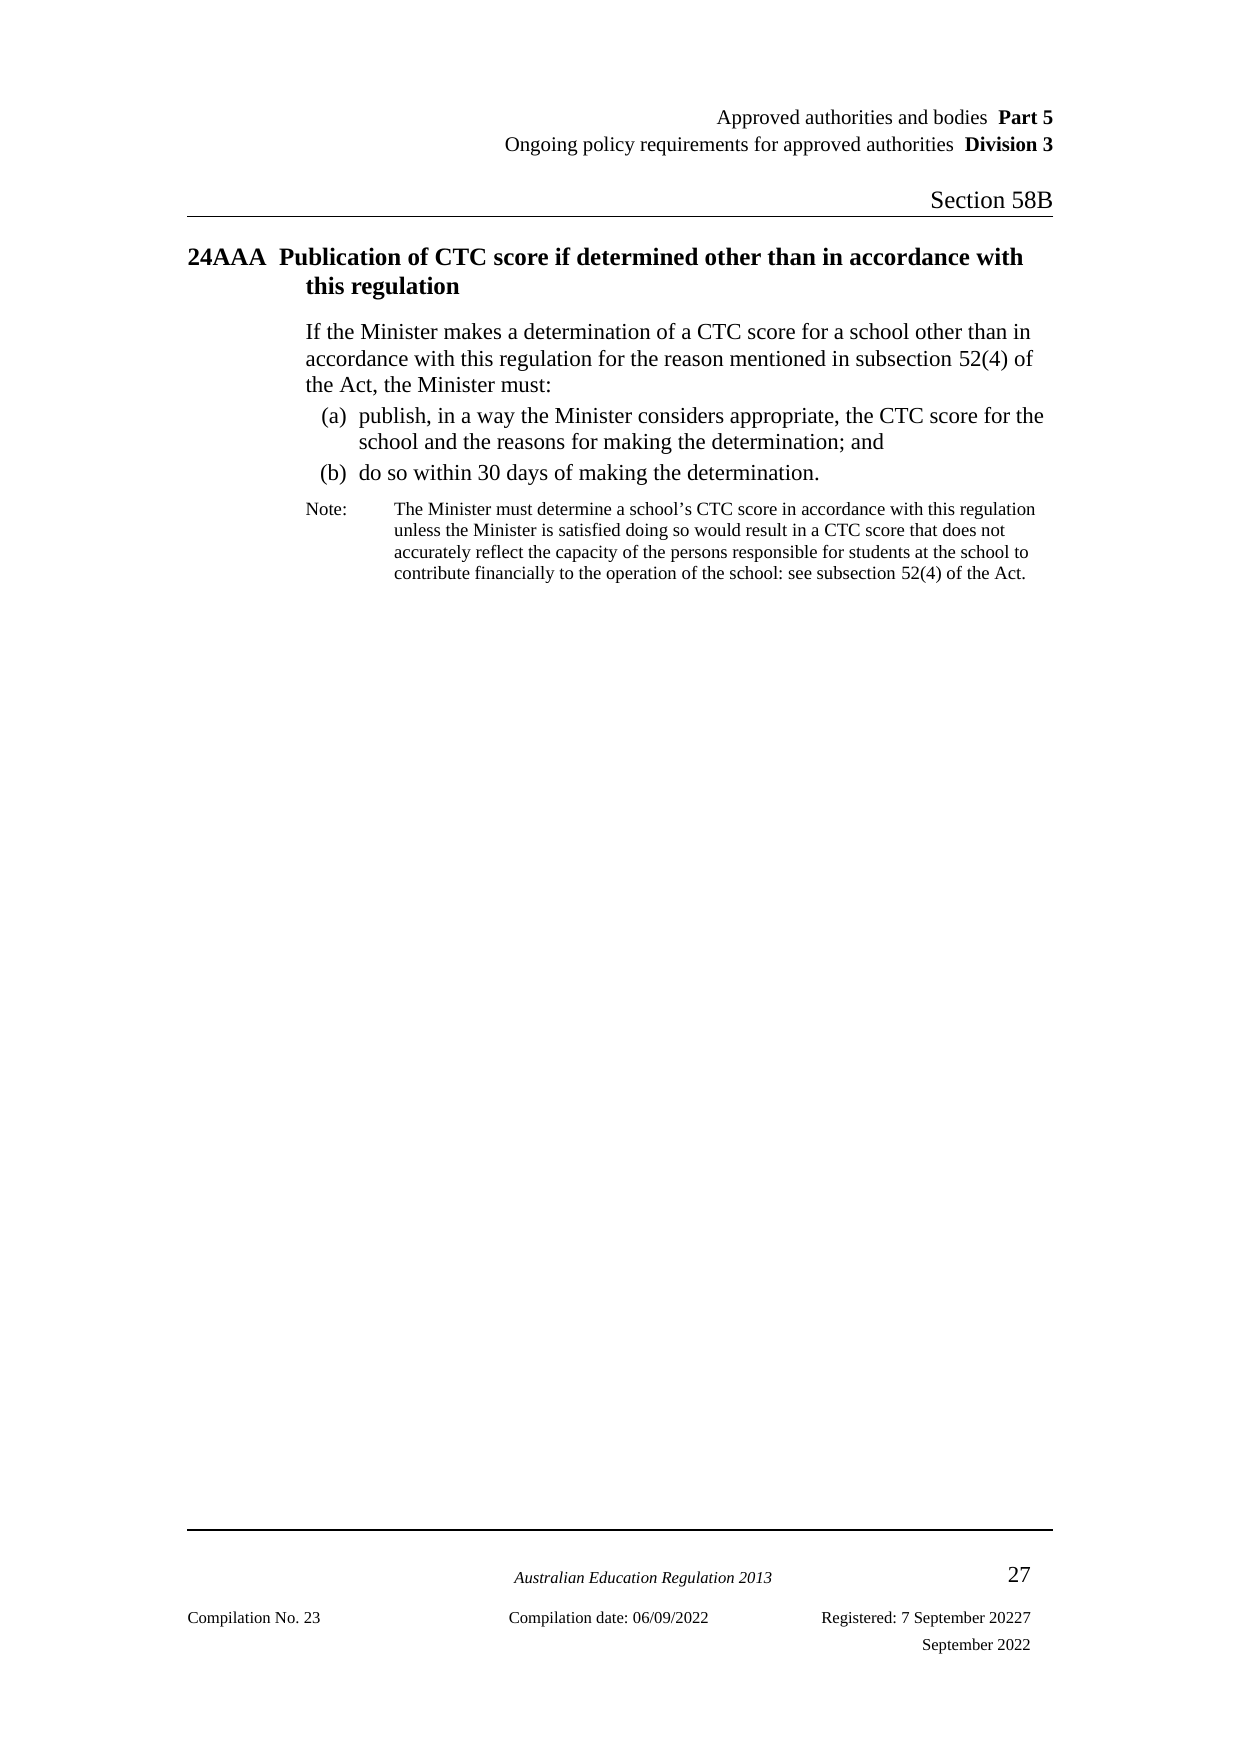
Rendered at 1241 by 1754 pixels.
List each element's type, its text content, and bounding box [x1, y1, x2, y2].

text 24AAA Publication of CTC score if determined other than in accordance with this regulation [187, 242, 1053, 300]
text (b) do so within 30 days of making the determination. [187, 458, 1053, 485]
text (a) publish, in a way the Minister considers appropriate, the CTC score for the school and the reasons for making the determination; and [187, 402, 1053, 454]
text Note: The Minister must determine a school’s CTC score in accordance with this regulation unless the Minister is satisfied doing so would result in a CTC score that does not accurately reflect the capacity of the persons responsible for students at the school to contribute financially to the operation of the school: see subsection 52(4) of the Act. [305, 498, 1053, 584]
text If the Minister makes a determination of a CTC score for a school other than in accordance with this regulation for the reason mentioned in subsection 52(4) of the Act, the Minister must: [187, 318, 1053, 397]
